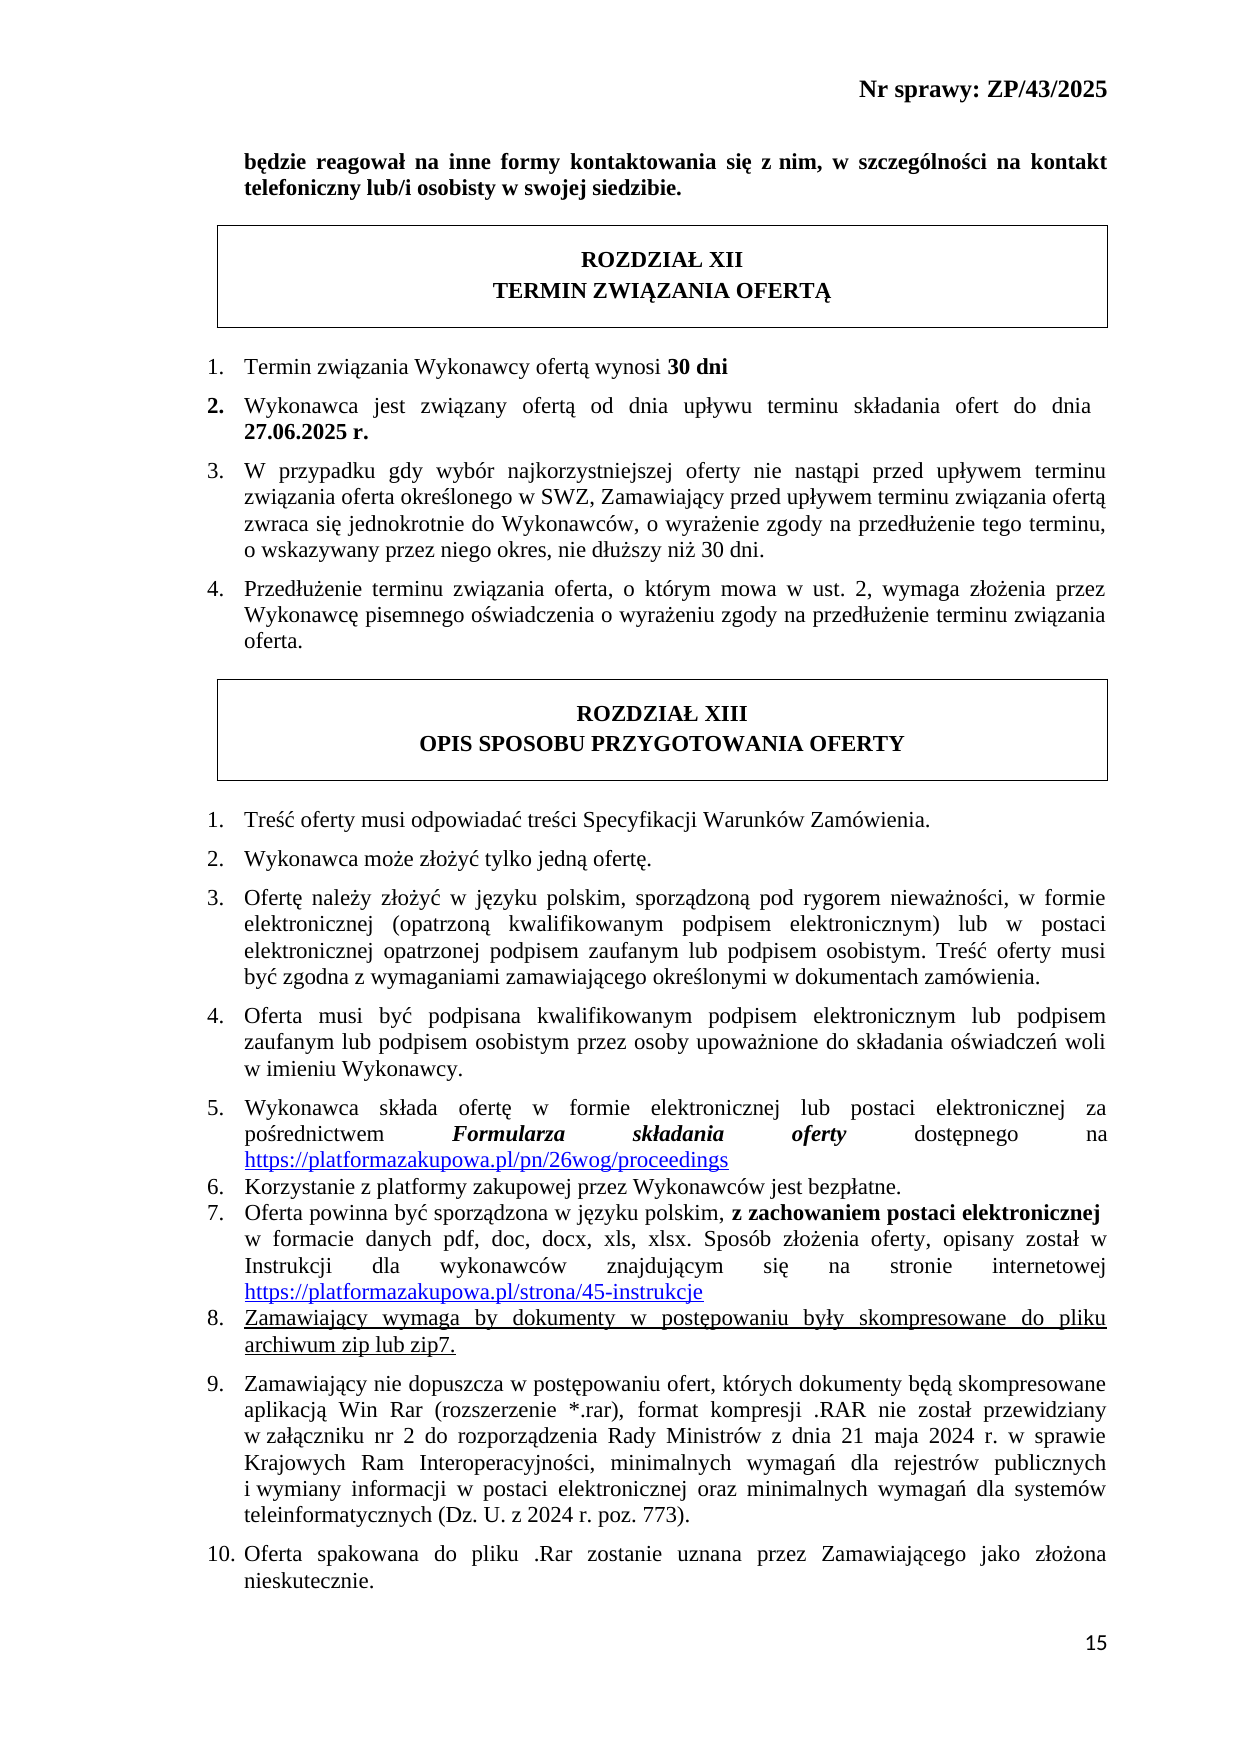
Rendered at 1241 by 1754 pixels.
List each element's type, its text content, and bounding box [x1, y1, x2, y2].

list Ofertę należy złożyć w języku polskim, sporządzoną pod rygorem nieważności, w formie elektronicznej (opatrzoną kwalifikowanym podpisem elektronicznym) lub w postaci elektronicznej opatrzonej podpisem zaufanym lub podpisem osobistym. Treść oferty musi być zgodna z wymaganiami zamawiającego określonymi w dokumentach zamówienia. [207, 884, 1107, 989]
list Wykonawca może złożyć tylko jedną ofertę. [207, 845, 1107, 872]
table_header ROZDZIAŁ XII TERMIN ZWIĄZANIA OFERTĄ [218, 226, 1107, 327]
list Korzystanie z platformy zakupowej przez Wykonawców jest bezpłatne. [207, 1173, 1107, 1199]
table_header ROZDZIAŁ XIII OPIS SPOSOBU PRZYGOTOWANIA OFERTY [218, 680, 1107, 780]
list Termin związania Wykonawcy ofertą wynosi 30 dni [207, 353, 1107, 379]
list Zamawiający nie dopuszcza w postępowaniu ofert, których dokumenty będą skompresowane aplikacją Win Rar (rozszerzenie *.rar), format kompresji .RAR nie został przewidziany w załączniku nr 2 do rozporządzenia Rady Ministrów z dnia 21 maja 2024 r. w sprawie Krajowych Ram Interoperacyjności, minimalnych wymagań dla rejestrów publicznych i wymiany informacji w postaci elektronicznej oraz minimalnych wymagań dla systemów teleinformatycznych (Dz. U. z 2024 r. poz. 773). [207, 1370, 1107, 1528]
list W przypadku gdy wybór najkorzystniejszej oferty nie nastąpi przed upływem terminu związania oferta określonego w SWZ, Zamawiający przed upływem terminu związania ofertą zwraca się jednokrotnie do Wykonawców, o wyrażenie zgody na przedłużenie tego terminu, o wskazywany przez niego okres, nie dłuższy niż 30 dni. [207, 457, 1107, 562]
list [207, 148, 1107, 200]
list Oferta musi być podpisana kwalifikowanym podpisem elektronicznym lub podpisem zaufanym lub podpisem osobistym przez osoby upoważnione do składania oświadczeń woli w imieniu Wykonawcy. [207, 1002, 1107, 1081]
list Wykonawca jest związany ofertą od dnia upływu terminu składania ofert do dnia 27.06.2025 r. [207, 392, 1107, 444]
list Zamawiający wymaga by dokumenty w postępowaniu były skompresowane do pliku archiwum zip lub zip7. [207, 1304, 1107, 1357]
list Oferta spakowana do pliku .Rar zostanie uznana przez Zamawiającego jako złożona nieskutecznie. [207, 1540, 1107, 1593]
list Wykonawca składa ofertę w formie elektronicznej lub postaci elektronicznej za pośrednictwem Formularza składania oferty dostępnego na https://platformazakupowa.pl/pn/26wog/proceedings [207, 1094, 1107, 1173]
list Oferta powinna być sporządzona w języku polskim, z zachowaniem postaci elektronicznej w formacie danych pdf, doc, docx, xls, xlsx. Sposób złożenia oferty, opisany został w Instrukcji dla wykonawców znajdującym się na stronie internetowej https://platformazakupowa.pl/strona/45-instrukcje [207, 1199, 1107, 1304]
list Treść oferty musi odpowiadać treści Specyfikacji Warunków Zamówienia. [207, 806, 1107, 833]
list Przedłużenie terminu związania oferta, o którym mowa w ust. 2, wymaga złożenia przez Wykonawcę pisemnego oświadczenia o wyrażeniu zgody na przedłużenie terminu związania oferta. [207, 575, 1107, 654]
